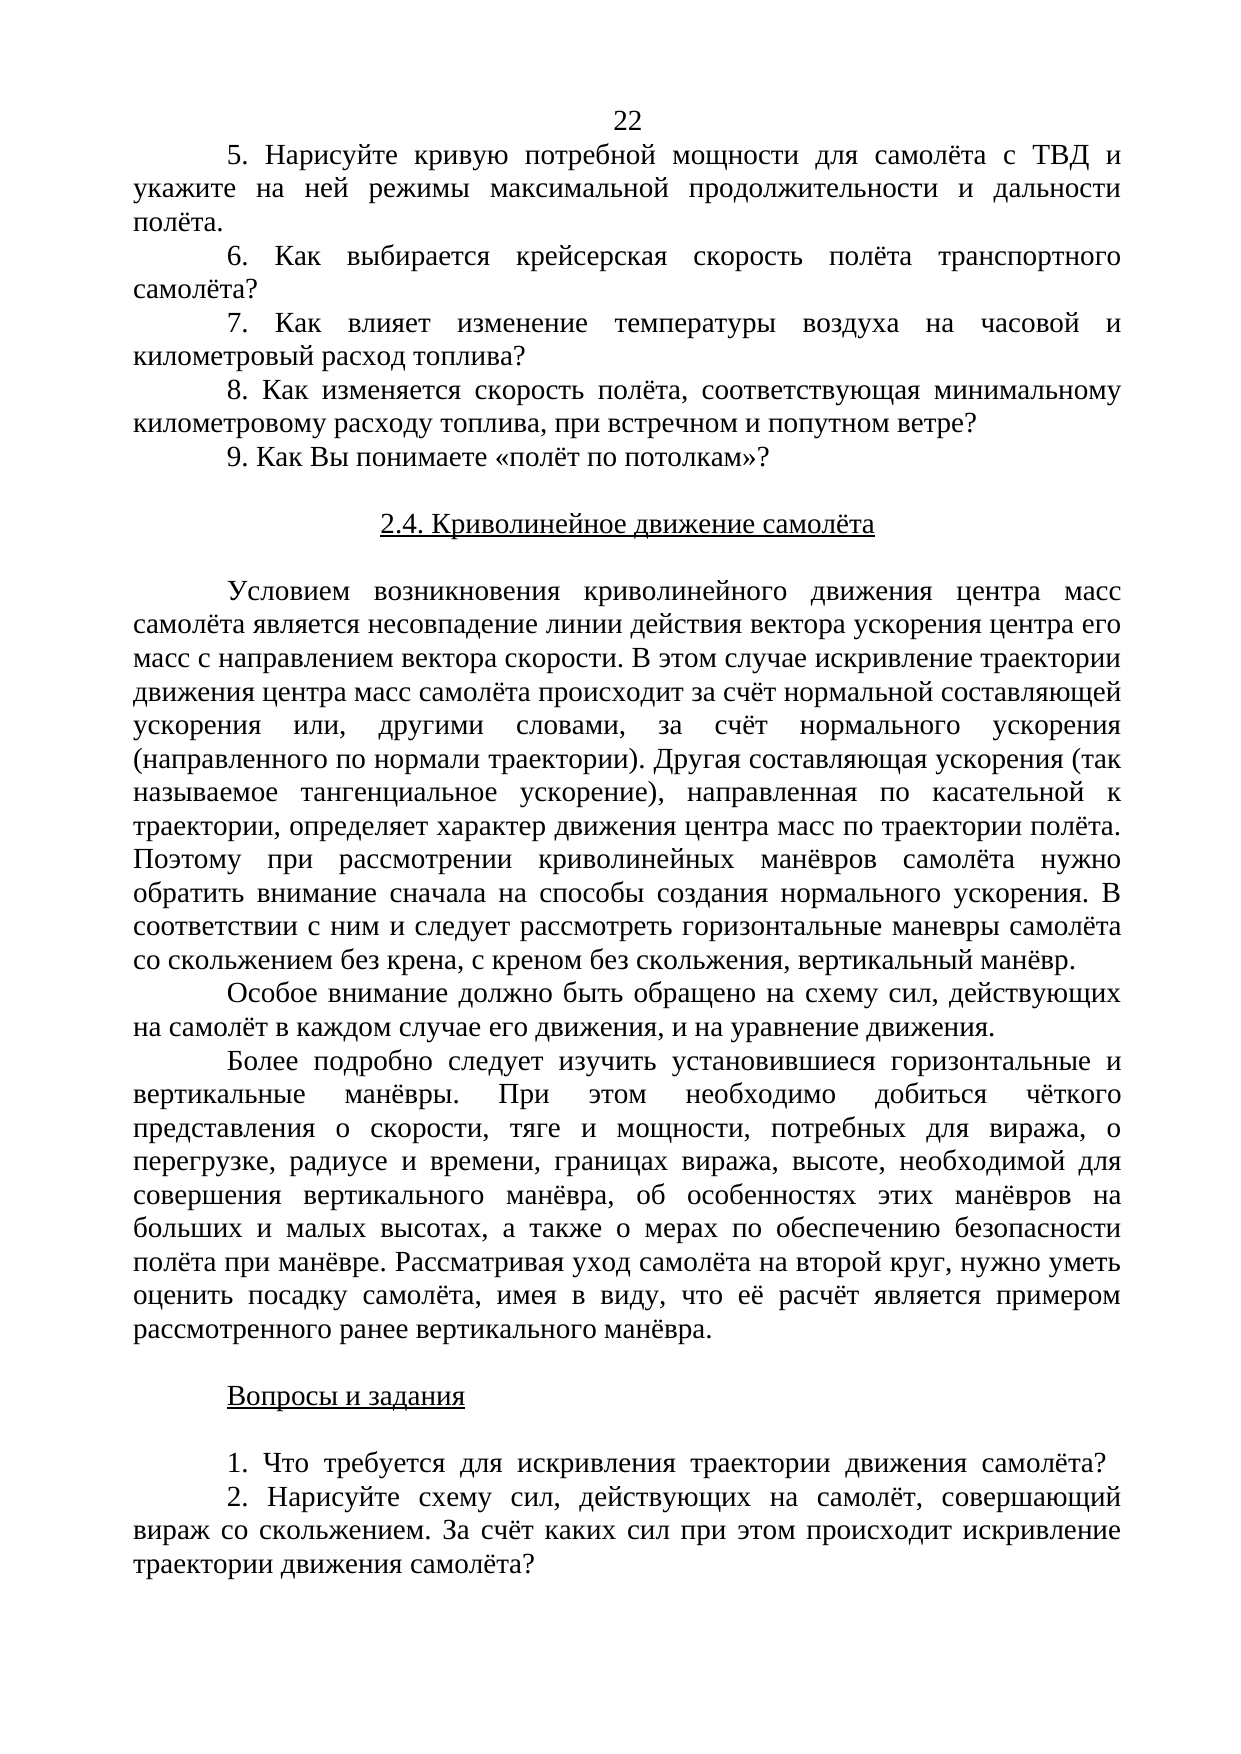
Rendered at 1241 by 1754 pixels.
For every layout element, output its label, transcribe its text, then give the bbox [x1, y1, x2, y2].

text 5. Нарисуйте кривую потребной мощности для самолёта с ТВД и укажите на ней режимы максимальной продолжительности и дальности полёта. [133, 137, 1122, 238]
text Вопросы и задания [133, 1378, 1122, 1412]
text 6. Как выбирается крейсерская скорость полёта транспортного самолёта? [133, 238, 1122, 305]
text Особое внимание должно быть обращено на схему сил, действующих на самолёт в каждом случае его движения, и на уравнение движения. [133, 976, 1122, 1043]
text 2.4. Криволинейное движение самолёта [133, 506, 1122, 539]
text 9. Как Вы понимаете «полёт по потолкам»? [133, 439, 1122, 472]
text 7. Как влияет изменение температуры воздуха на часовой и километровый расход топлива? [133, 305, 1122, 372]
text Более подробно следует изучить установившиеся горизонтальные и вертикальные манёвры. При этом необходимо добиться чёткого представления о скорости, тяге и мощности, потребных для виража, о перегрузке, радиусе и времени, границах виража, высоте, необходимой для совершения вертикального манёвра, об особенностях этих манёвров на больших и малых высотах, а также о мерах по обеспечению безопасности полёта при манёвре. Рассматривая уход самолёта на второй круг, нужно уметь оценить посадку самолёта, имея в виду, что её расчёт является примером рассмотренного ранее вертикального манёвра. [133, 1043, 1122, 1344]
text 22 [133, 103, 1122, 137]
text 1. Что требуется для искривления траектории движения самолёта? 2. Нарисуйте схему сил, действующих на самолёт, совершающий вираж со скольжением. За счёт каких сил при этом происходит искривление траектории движения самолёта? [133, 1445, 1122, 1579]
text 8. Как изменяется скорость полёта, соответствующая минимальному километровому расходу топлива, при встречном и попутном ветре? [133, 372, 1122, 439]
text Условием возникновения криволинейного движения центра масс самолёта является несовпадение линии действия вектора ускорения центра его масс с направлением вектора скорости. В этом случае искривление траектории движения центра масс самолёта происходит за счёт нормальной составляющей ускорения или, другими словами, за счёт нормального ускорения (направленного по нормали траектории). Другая составляющая ускорения (так называемое тангенциальное ускорение), направленная по касательной к траектории, определяет характер движения центра масс по траектории полёта. Поэтому при рассмотрении криволинейных манёвров самолёта нужно обратить внимание сначала на способы создания нормального ускорения. В соответствии с ним и следует рассмотреть горизонтальные маневры самолёта со скольжением без крена, с креном без скольжения, вертикальный манёвр. [133, 573, 1122, 976]
